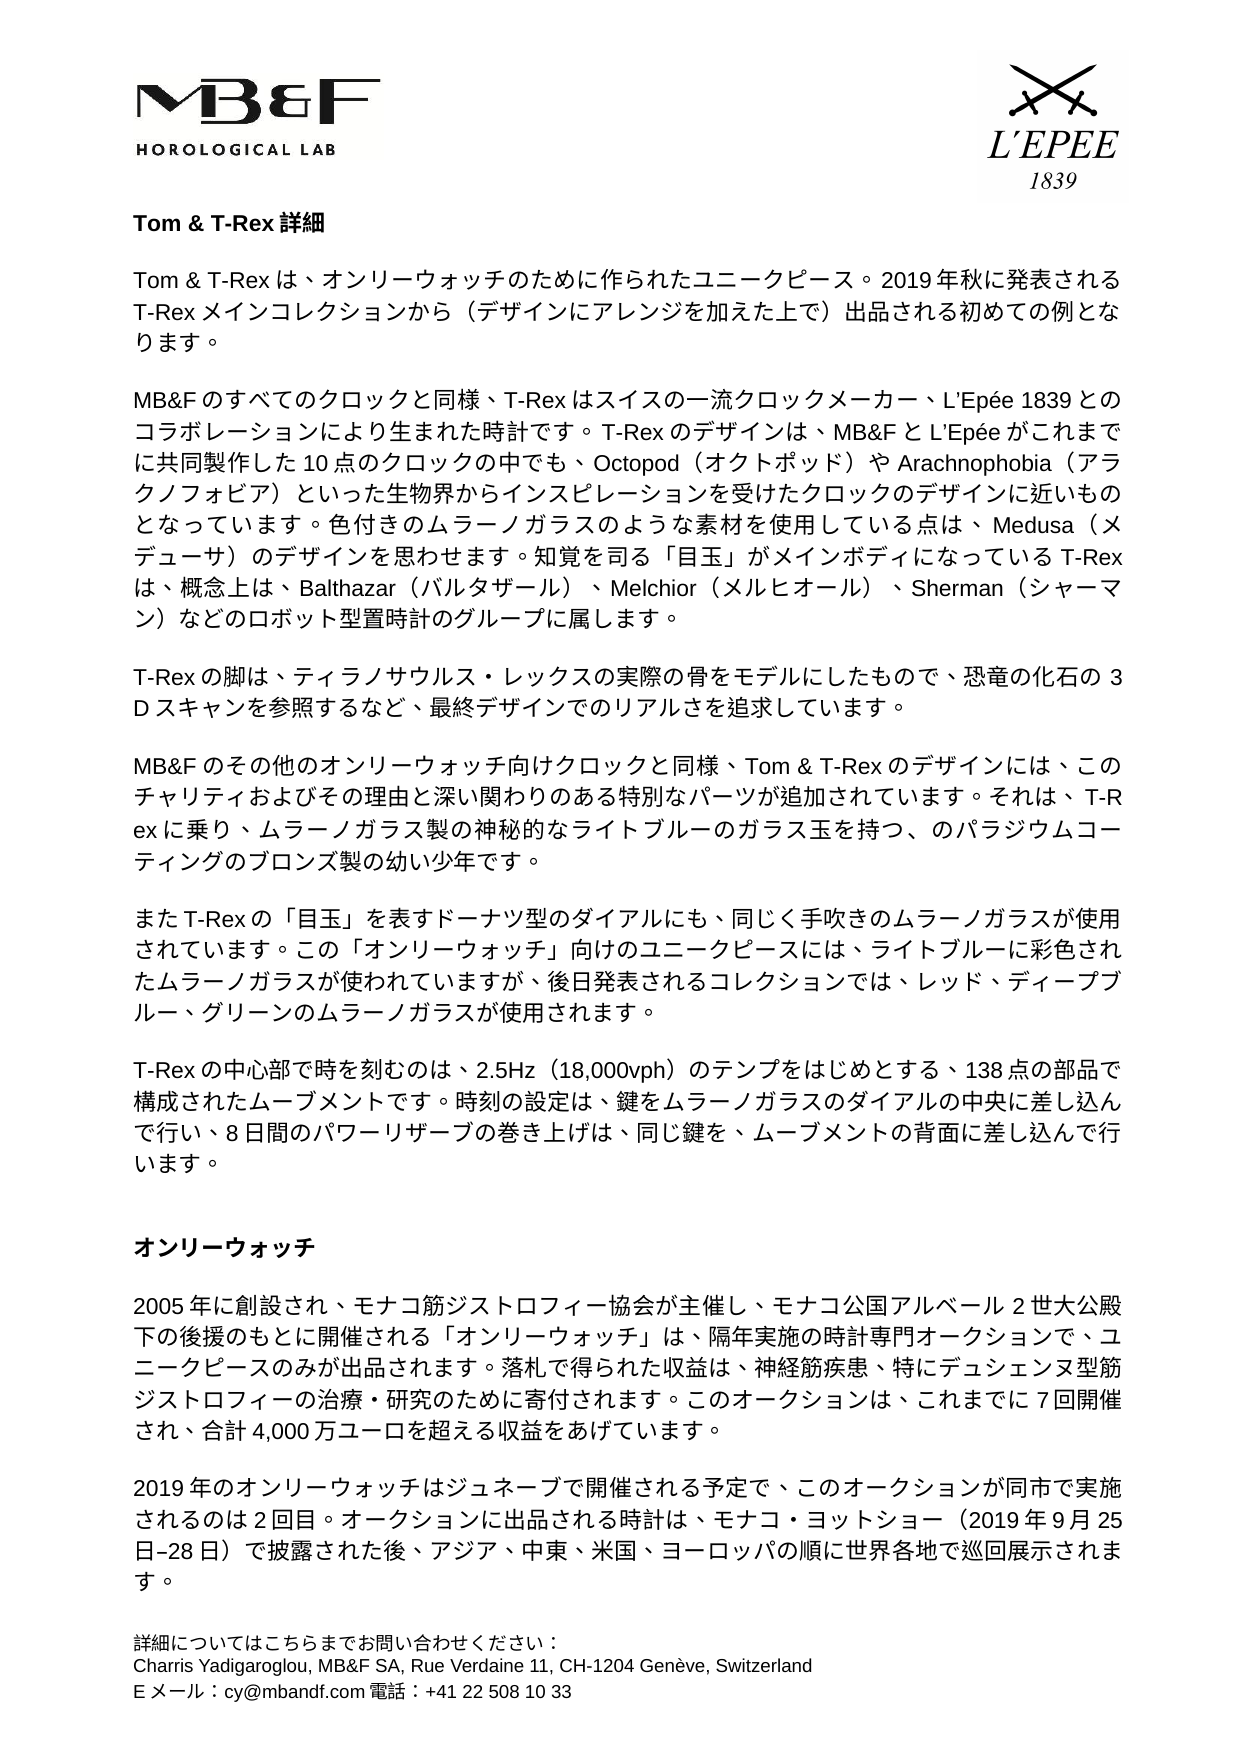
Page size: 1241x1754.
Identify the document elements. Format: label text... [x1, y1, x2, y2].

text MB&Fのすべてのクロックと同様、T-Rexはスイスの一流クロックメーカー、L’Epée 1839とのコラボレーションにより生まれた時計です。T-Rexのデザインは、MB&FとL’Epéeがこれまでに共同製作した10点のクロックの中でも、Octopod（オクトポッド）やArachnophobia（アラクノフォビア）といった生物界からインスピレーションを受けたクロックのデザインに近いものとなっています。色付きのムラーノガラスのような素材を使用している点は、Medusa（メデューサ）のデザインを思わせます。知覚を司る「目玉」がメインボディになっているT-Rexは、概念上は、Balthazar（バルタザール）、Melchior（メルヒオール）、Sherman（シャーマン）などのロボット型置時計のグループに属します。 [133, 384, 1123, 634]
picture [132, 73, 384, 160]
text またT-Rexの「目玉」を表すドーナツ型のダイアルにも、同じく手吹きのムラーノガラスが使用されています。この「オンリーウォッチ」向けのユニークピースには、ライトブルーに彩色されたムラーノガラスが使われていますが、後日発表されるコレクションでは、レッド、ディープブルー、グリーンのムラーノガラスが使用されます。 [133, 903, 1123, 1028]
text 2019年のオンリーウォッチはジュネーブで開催される予定で、このオークションが同市で実施されるのは2回目。オークションに出品される時計は、モナコ・ヨットショー（2019年9月25日–28日）で披露された後、アジア、中東、米国、ヨーロッパの順に世界各地で巡回展示されます。 [133, 1472, 1123, 1597]
text オンリーウォッチ [133, 1232, 1123, 1263]
text Tom & T-Rexは、オンリーウォッチのために作られたユニークピース。2019年秋に発表されるT-Rexメインコレクションから（デザインにアレンジを加えた上で）出品される初めての例となります。 [133, 264, 1123, 358]
text 2005年に創設され、モナコ筋ジストロフィー協会が主催し、モナコ公国アルベール2世大公殿下の後援のもとに開催される「オンリーウォッチ」は、隔年実施の時計専門オークションで、ユニークピースのみが出品されます。落札で得られた収益は、神経筋疾患、特にデュシェンヌ型筋ジストロフィーの治療・研究のために寄付されます。このオークションは、これまでに7回開催され、合計4,000万ユーロを超える収益をあげています。 [133, 1290, 1123, 1446]
picture [976, 50, 1130, 203]
text MB&Fのその他のオンリーウォッチ向けクロックと同様、Tom & T-Rexのデザインには、このチャリティおよびその理由と深い関わりのある特別なパーツが追加されています。それは、T-Rexに乗り、ムラーノガラス製の神秘的なライトブルーのガラス玉を持つ、のパラジウムコーティングのブロンズ製の幼い少年です。 [133, 750, 1123, 877]
text Tom & T-Rex詳細 [133, 207, 1123, 238]
text T-Rexの脚は、ティラノサウルス・レックスの実際の骨をモデルにしたもので、恐竜の化石の3Dスキャンを参照するなど、最終デザインでのリアルさを追求しています。 [133, 661, 1123, 723]
text T-Rexの中心部で時を刻むのは、2.5Hz（18,000vph）のテンプをはじめとする、138点の部品で構成されたムーブメントです。時刻の設定は、鍵をムラーノガラスのダイアルの中央に差し込んで行い、8日間のパワーリザーブの巻き上げは、同じ鍵を、ムーブメントの背面に差し込んで行います。 [133, 1054, 1123, 1179]
